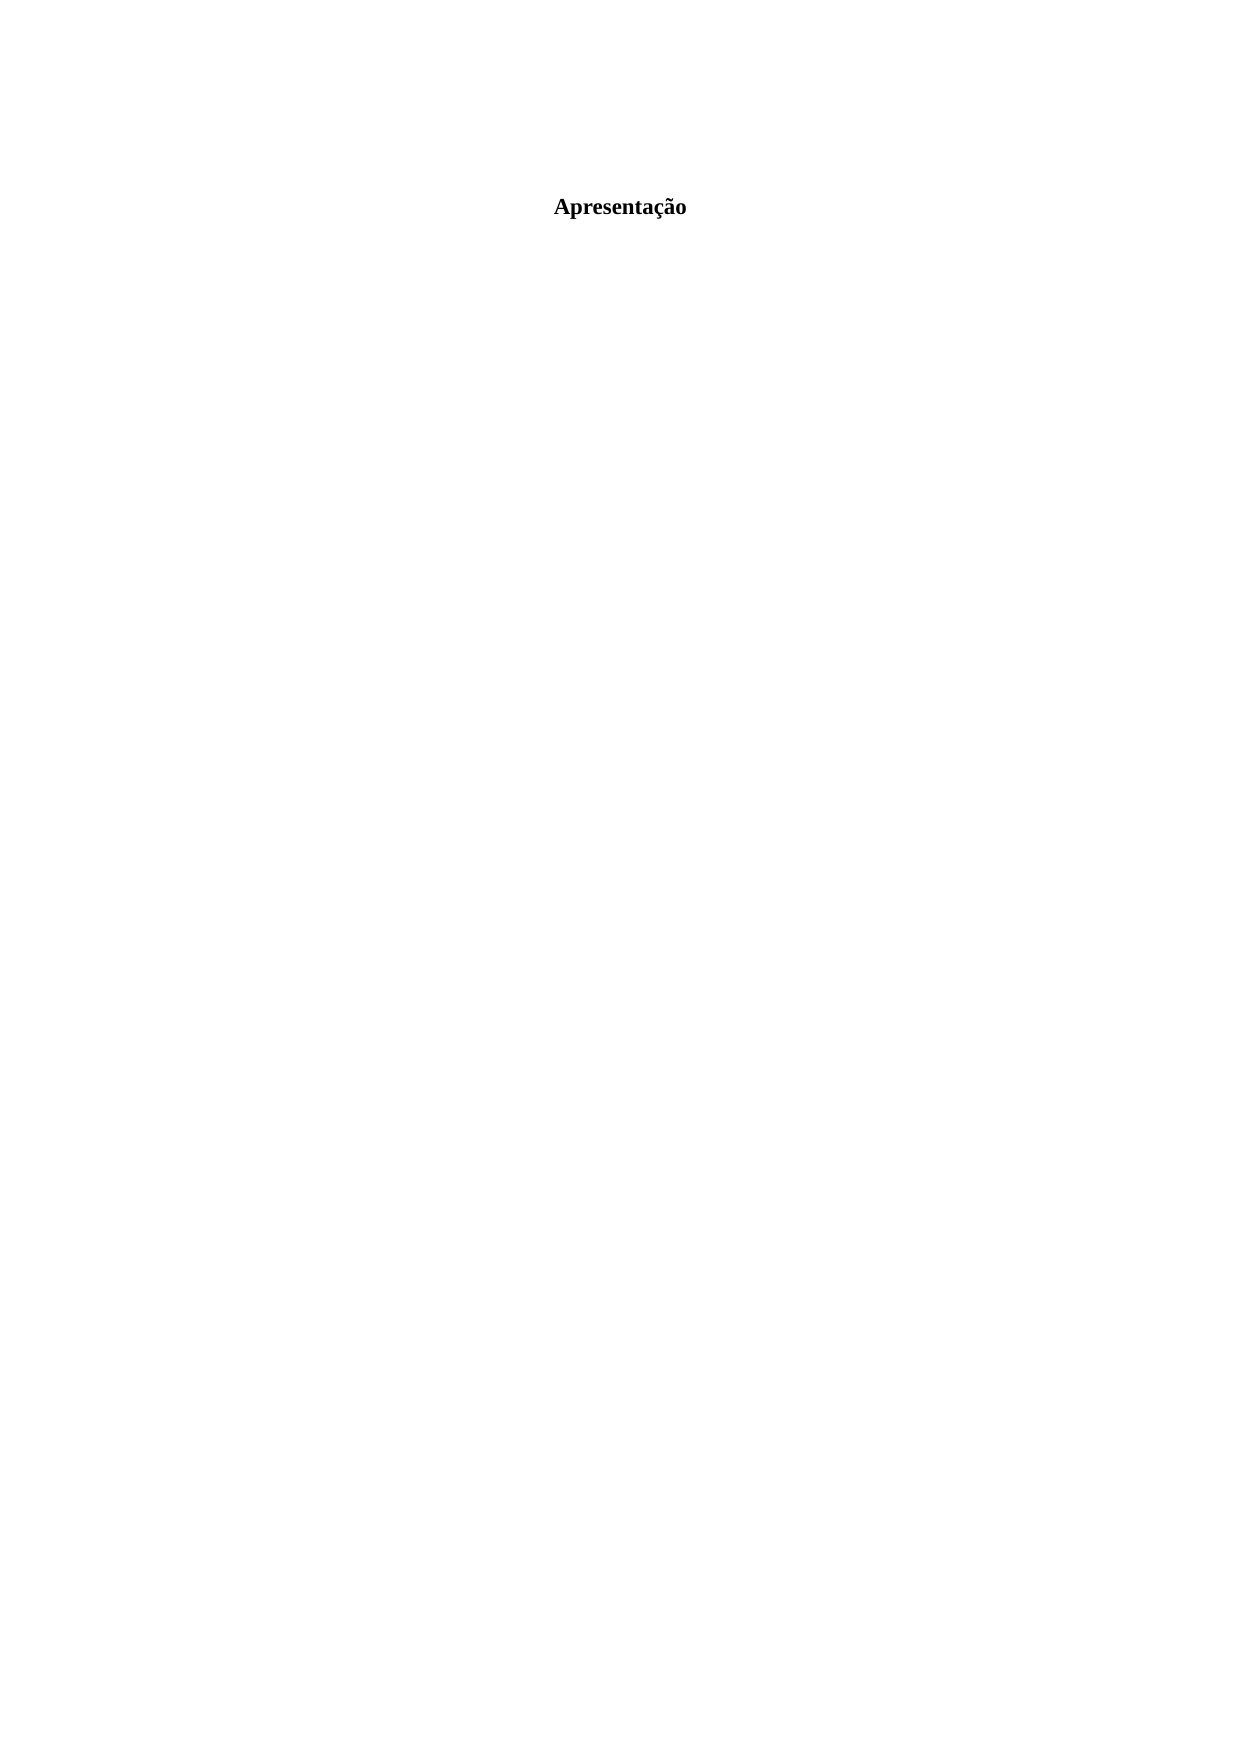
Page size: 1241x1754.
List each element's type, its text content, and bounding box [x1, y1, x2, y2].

text Apresentação [177, 193, 1063, 219]
